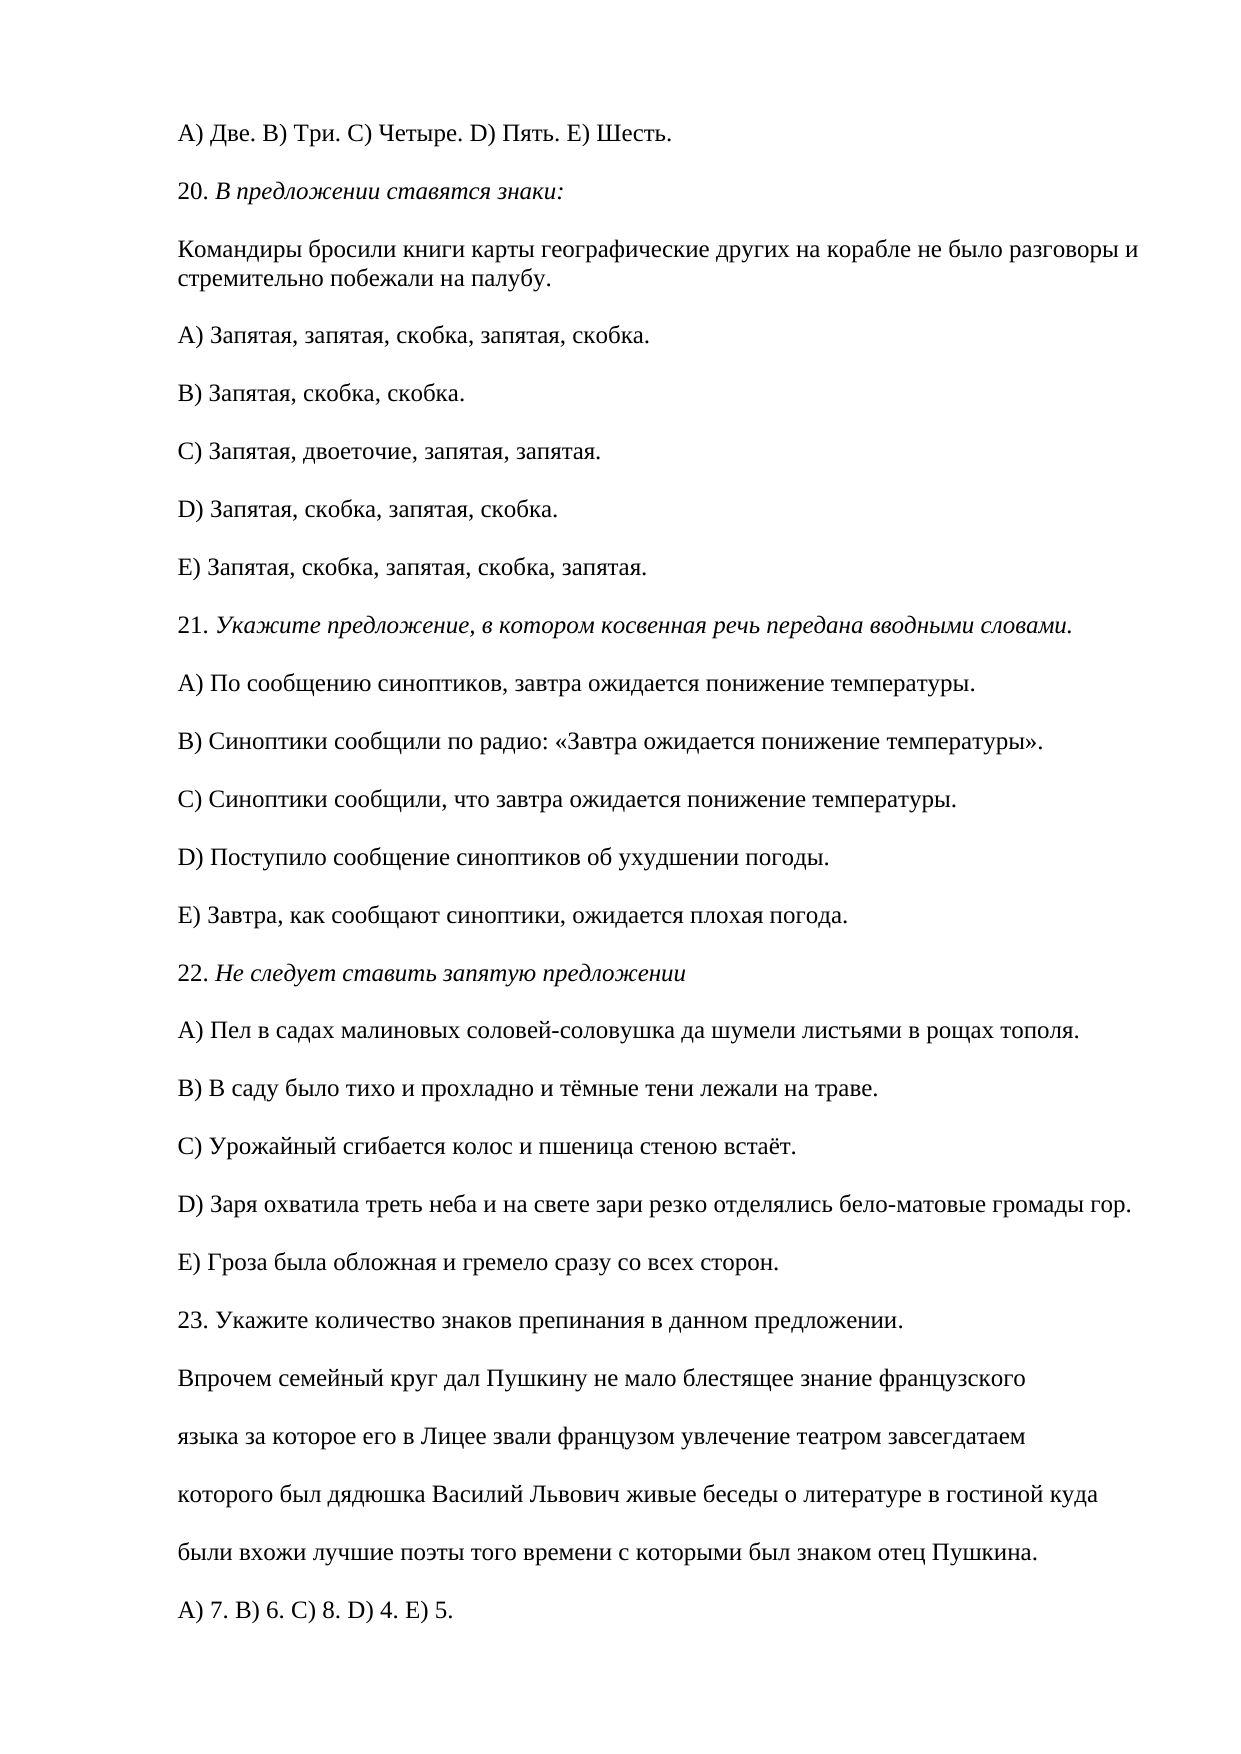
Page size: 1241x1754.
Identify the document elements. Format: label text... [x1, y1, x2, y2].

text были вхожи лучшие поэты того времени с которыми был знаком отец Пушкина. [177, 1537, 1152, 1566]
text B) Запятая, скобка, скобка. [177, 378, 1152, 407]
text E) Завтра, как сообщают синоптики, ожидается плохая погода. [177, 900, 1152, 928]
text В) В саду было тихо и прохладно и тёмные тени лежали на траве. [177, 1073, 1152, 1102]
text 22. Не следует ставить запятую предложении [177, 958, 1152, 986]
text 21. Укажите предложение, в котором косвенная речь передана вводными словами. [177, 610, 1152, 639]
text D) Поступило сообщение синоптиков об ухудшении погоды. [177, 842, 1152, 871]
text C) Запятая, двоеточие, запятая, запятая. [177, 436, 1152, 465]
text 23. Укажите количество знаков препинания в данном предложении. [177, 1305, 1152, 1334]
text А) Пел в садах малиновых соловей-соловушка да шумели листьями в рощах тополя. [177, 1016, 1152, 1044]
text С) Урожайный сгибается колос и пшеница стеною встаёт. [177, 1131, 1152, 1160]
text 20. В предложении ставятся знаки: [177, 176, 1152, 205]
text Е) Гроза была обложная и гремело сразу со всех сторон. [177, 1247, 1152, 1276]
text E) Запятая, скобка, запятая, скобка, запятая. [177, 552, 1152, 581]
text A) 7. B) 6. C) 8. D) 4. E) 5. [177, 1595, 1152, 1623]
text D) Заря охватила треть неба и на свете зари резко отделялись бело-матовые громады гор. [177, 1189, 1152, 1218]
text языка за которое его в Лицее звали французом увлечение театром завсегдатаем [177, 1421, 1152, 1450]
text B) Синоптики сообщили по радио: «Завтра ожидается понижение температуры». [177, 726, 1152, 755]
text A) Запятая, запятая, скобка, запятая, скобка. [177, 321, 1152, 349]
text A) По сообщению синоптиков, завтра ожидается понижение температуры. [177, 668, 1152, 697]
text D) Запятая, скобка, запятая, скобка. [177, 494, 1152, 523]
text C) Синоптики сообщили, что завтра ожидается понижение температуры. [177, 784, 1152, 813]
text Командиры бросили книги карты географические других на корабле не было разговоры и стремительно побежали на палубу. [177, 234, 1152, 291]
text A) Две. B) Три. C) Четыре. D) Пять. E) Шесть. [177, 118, 1152, 147]
text которого был дядюшка Василий Львович живые беседы о литературе в гостиной куда [177, 1479, 1152, 1508]
text Впрочем семейный круг дал Пушкину не мало блестящее знание французского [177, 1363, 1152, 1392]
